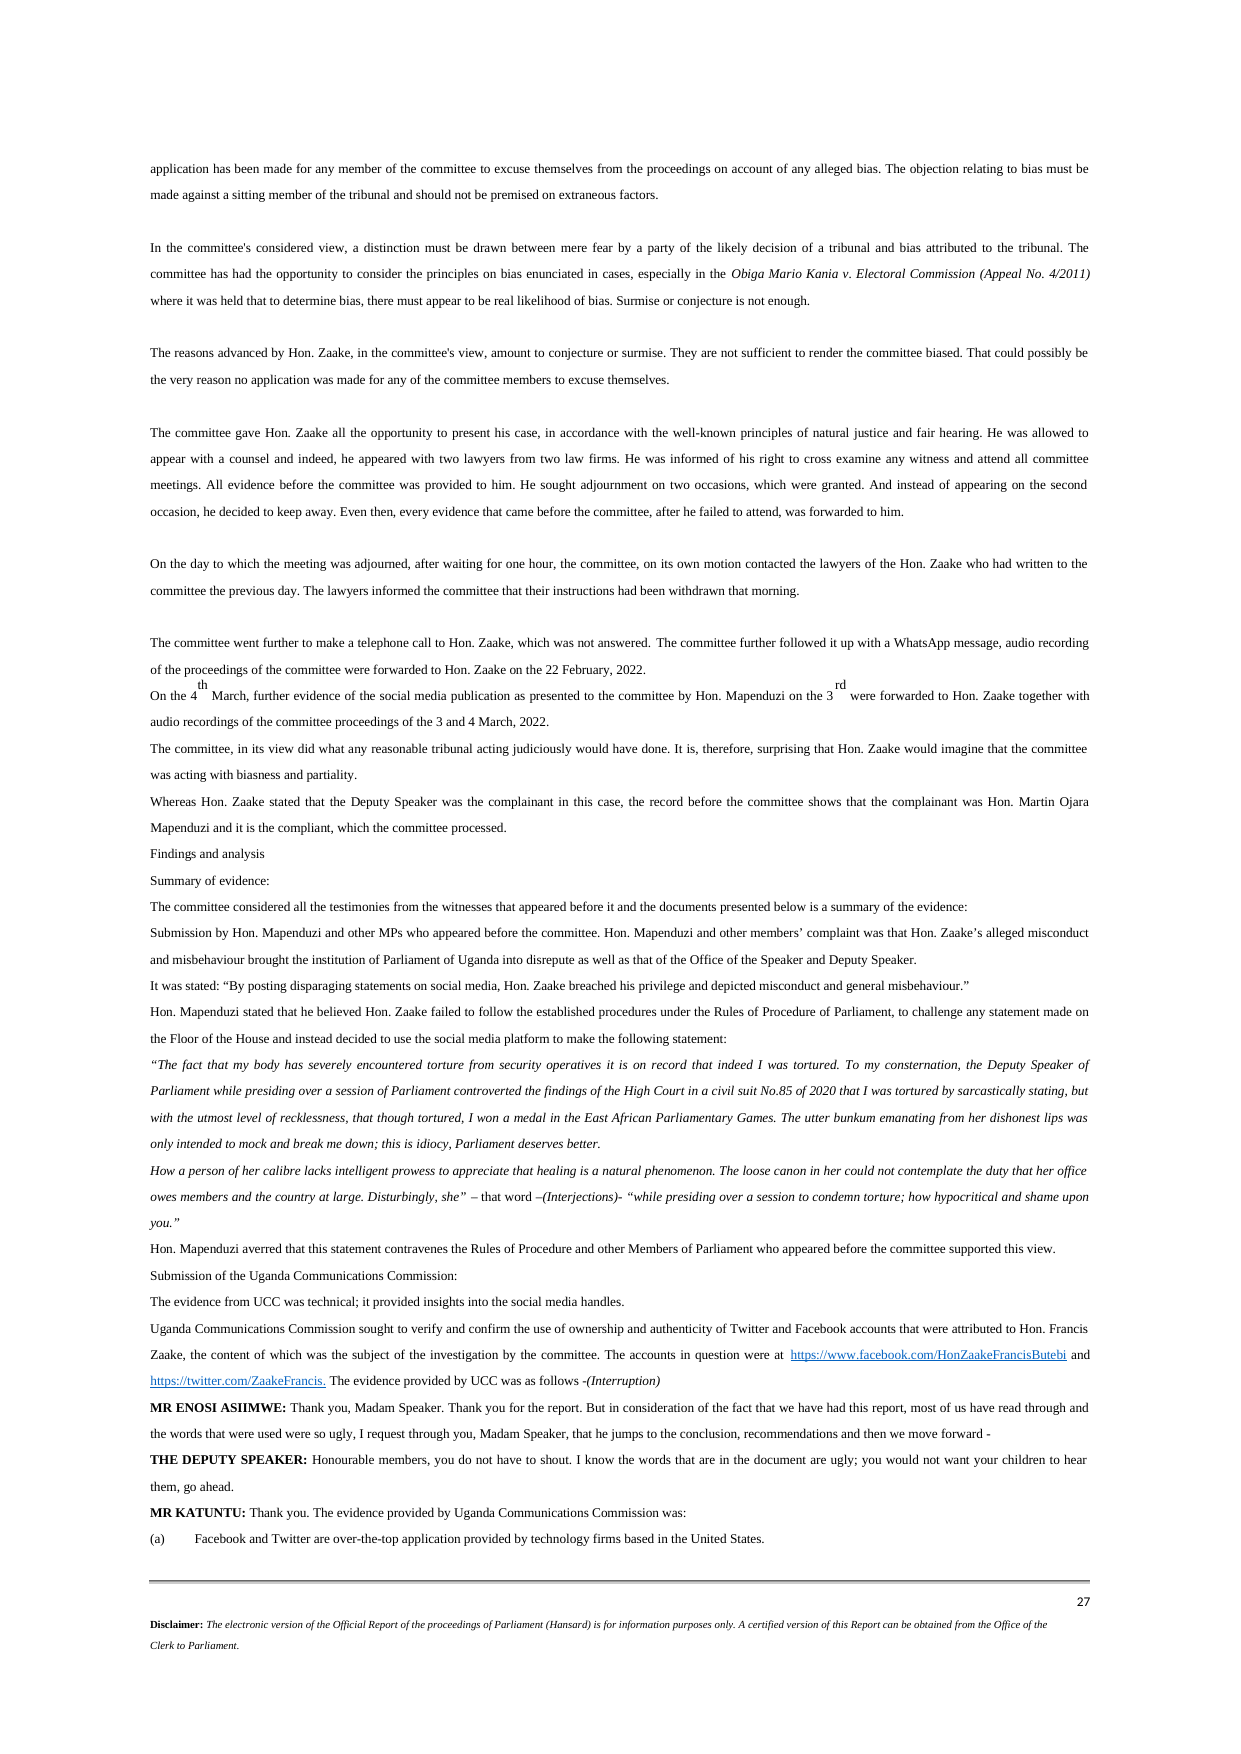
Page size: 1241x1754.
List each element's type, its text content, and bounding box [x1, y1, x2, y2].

text Whereas Hon. Zaake stated that the Deputy Speaker was the complainant in this case, the record before the committee shows that the complainant was Hon. Martin Ojara Mapenduzi and it is the compliant, which the committee processed. [150, 782, 1090, 835]
text In the committee's considered view, a distinction must be drawn between mere fear by a party of the likely decision of a tribunal and bias attributed to the tribunal. The committee has had the opportunity to consider the principles on bias enunciated in cases, especially in the Obiga Mario Kania v. Electoral Commission (Appeal No. 4/2011) where it was held that to determine bias, there must appear to be real likelihood of bias. Surmise or conjecture is not enough. [150, 229, 1090, 308]
text THE DEPUTY SPEAKER: Honourable members, you do not have to shout. I know the words that are in the document are ugly; you would not want your children to hear them, go ahead. [150, 1441, 1090, 1494]
text It was stated: “By posting disparaging statements on social media, Hon. Zaake breached his privilege and depicted misconduct and general misbehaviour.” [150, 967, 1090, 993]
text The committee went further to make a telephone call to Hon. Zaake, which was not answered. The committee further followed it up with a WhatsApp message, audio recording of the proceedings of the committee were forwarded to Hon. Zaake on the 22 February, 2022. [150, 624, 1090, 677]
text Findings and analysis [150, 835, 1090, 862]
text The committee, in its view did what any reasonable tribunal acting judiciously would have done. It is, therefore, surprising that Hon. Zaake would imagine that the committee was acting with biasness and partiality. [150, 730, 1090, 782]
text MR ENOSI ASIIMWE: Thank you, Madam Speaker. Thank you for the report. But in consideration of the fact that we have had this report, most of us have read through and the words that were used were so ugly, I request through you, Madam Speaker, that he jumps to the conclusion, recommendations and then we move forward - [150, 1389, 1090, 1441]
text How a person of her calibre lacks intelligent prowess to appreciate that healing is a natural phenomenon. The loose canon in her could not contemplate the duty that her office owes members and the country at large. Disturbingly, she” – that word –(Interjections)- “while presiding over a session to condemn torture; how hypocritical and shame upon you.” [150, 1151, 1090, 1231]
text The committee considered all the testimonies from the witnesses that appeared before it and the documents presented below is a summary of the evidence: [150, 888, 1090, 914]
text MR KATUNTU: Thank you. The evidence provided by Uganda Communications Commission was: [150, 1494, 1090, 1520]
text Summary of evidence: [150, 862, 1090, 888]
text Submission of the Uganda Communications Commission: [150, 1257, 1090, 1283]
text The evidence from UCC was technical; it provided insights into the social media handles. [150, 1283, 1090, 1309]
text On the 4th March, further evidence of the social media publication as presented to the committee by Hon. Mapenduzi on the 3rd were forwarded to Hon. Zaake together with audio recordings of the committee proceedings of the 3 and 4 March, 2022. [150, 677, 1090, 730]
text On the day to which the meeting was adjourned, after waiting for one hour, the committee, on its own motion contacted the lawyers of the Hon. Zaake who had written to the committee the previous day. The lawyers informed the committee that their instructions had been withdrawn that morning. [150, 545, 1090, 598]
text The committee gave Hon. Zaake all the opportunity to present his case, in accordance with the well-known principles of natural justice and fair hearing. He was allowed to appear with a counsel and indeed, he appeared with two lawyers from two law firms. He was informed of his right to cross examine any witness and attend all committee meetings. All evidence before the committee was provided to him. He sought adjournment on two occasions, which were granted. And instead of appearing on the second occasion, he decided to keep away. Even then, every evidence that came before the committee, after he failed to attend, was forwarded to him. [150, 413, 1090, 519]
text Uganda Communications Commission sought to verify and confirm the use of ownership and authenticity of Twitter and Facebook accounts that were attributed to Hon. Francis Zaake, the content of which was the subject of the investigation by the committee. The accounts in question were at https://www.facebook.com/HonZaakeFrancisButebi and https://twitter.com/ZaakeFrancis. The evidence provided by UCC was as follows -(Interruption) [150, 1309, 1090, 1389]
picture [149, 1580, 1090, 1584]
text The reasons advanced by Hon. Zaake, in the committee's view, amount to conjecture or surmise. They are not sufficient to render the committee biased. That could possibly be the very reason no application was made for any of the committee members to excuse themselves. [150, 334, 1090, 387]
text “The fact that my body has severely encountered torture from security operatives it is on record that indeed I was tortured. To my consternation, the Deputy Speaker of Parliament while presiding over a session of Parliament controverted the findings of the High Court in a civil suit No.85 of 2020 that I was tortured by sarcastically stating, but with the utmost level of recklessness, that though tortured, I won a medal in the East African Parliamentary Games. The utter bunkum emanating from her dishonest lips was only intended to mock and break me down; this is idiocy, Parliament deserves better. [150, 1046, 1090, 1151]
list Facebook and Twitter are over-the-top application provided by technology firms based in the United States. [150, 1520, 1090, 1547]
text Hon. Mapenduzi stated that he believed Hon. Zaake failed to follow the established procedures under the Rules of Procedure of Parliament, to challenge any statement made on the Floor of the House and instead decided to use the social media platform to make the following statement: [150, 993, 1090, 1046]
text Submission by Hon. Mapenduzi and other MPs who appeared before the committee. Hon. Mapenduzi and other members’ complaint was that Hon. Zaake’s alleged misconduct and misbehaviour brought the institution of Parliament of Uganda into disrepute as well as that of the Office of the Speaker and Deputy Speaker. [150, 914, 1090, 967]
text Hon. Mapenduzi averred that this statement contravenes the Rules of Procedure and other Members of Parliament who appeared before the committee supported this view. [150, 1231, 1090, 1257]
